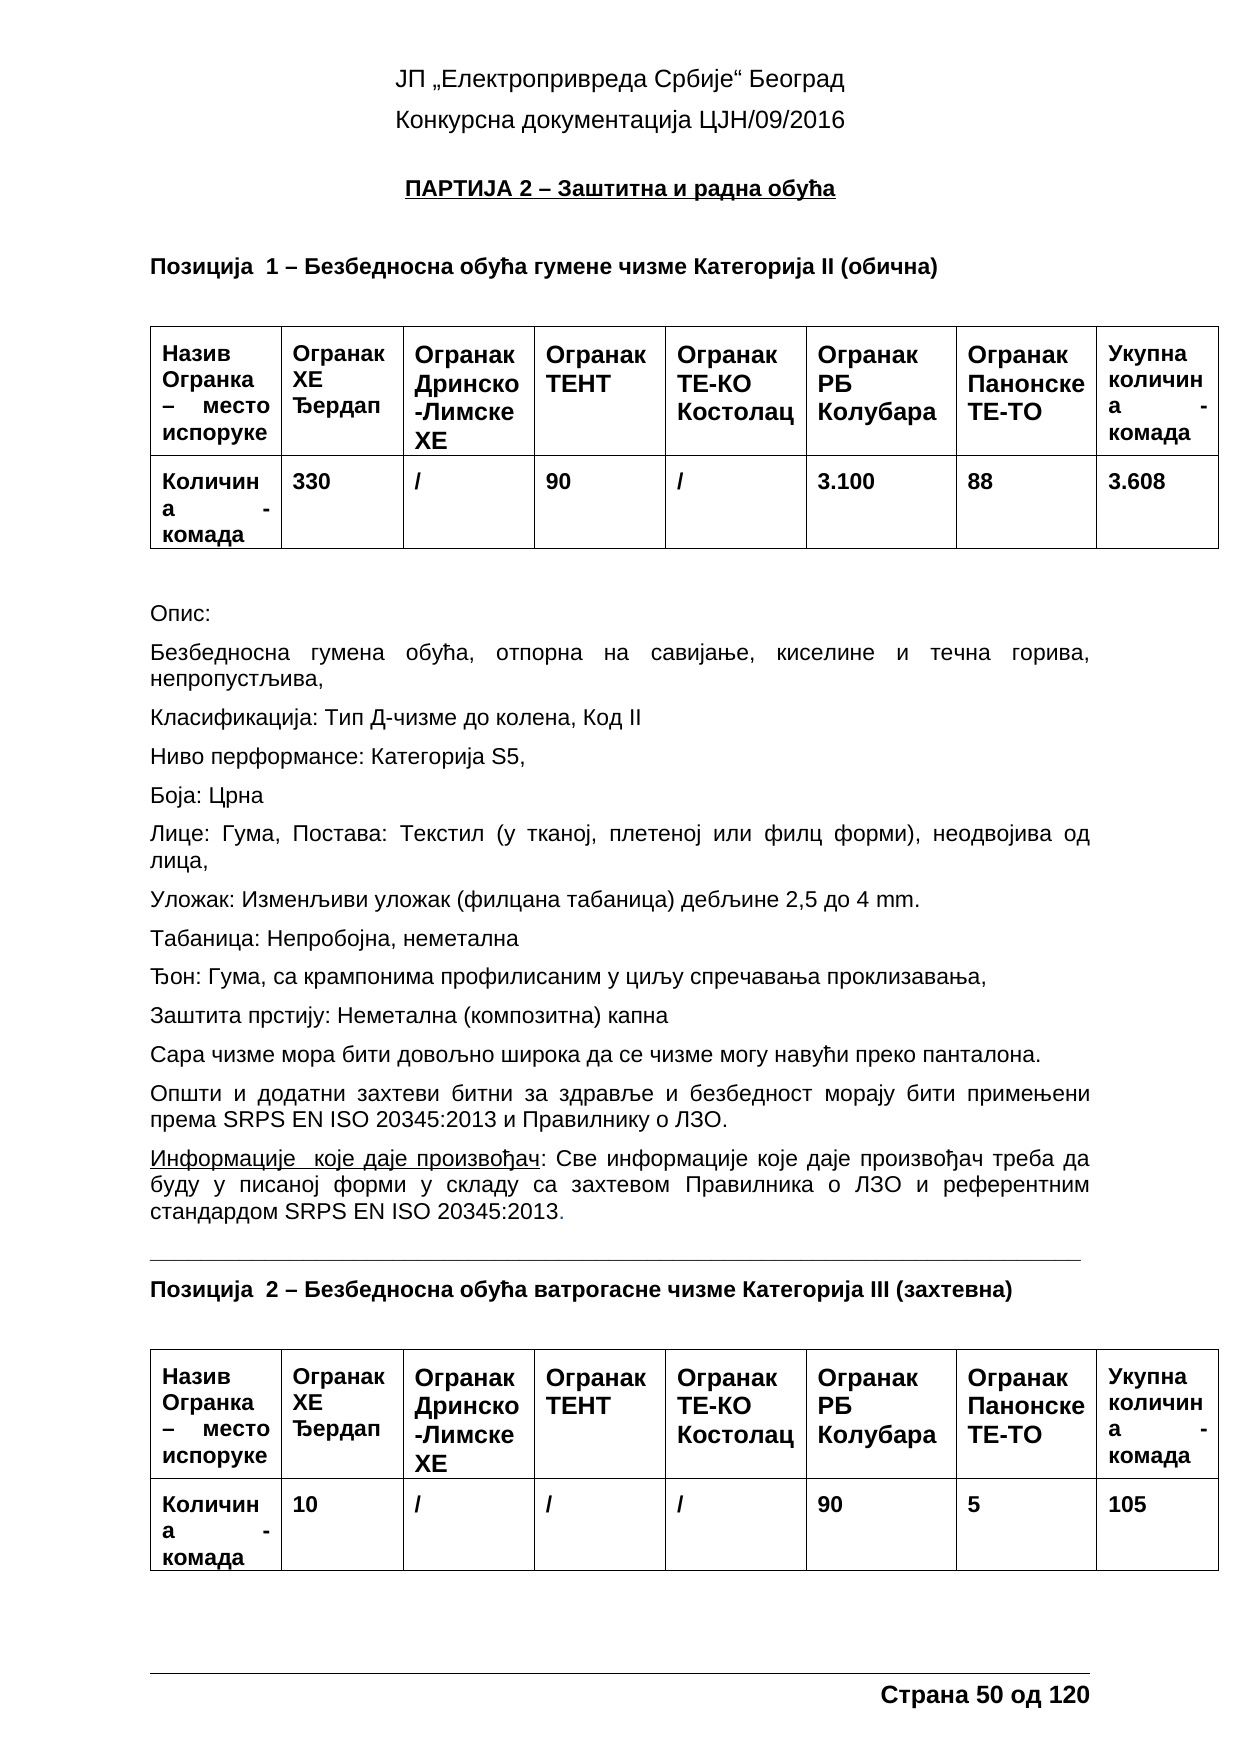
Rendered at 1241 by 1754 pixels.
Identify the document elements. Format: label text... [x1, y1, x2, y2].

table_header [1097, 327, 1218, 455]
text Безбедносна гумена обућа, отпорна на савијање, киселине и течна горива, непропустљива, [150, 639, 1090, 691]
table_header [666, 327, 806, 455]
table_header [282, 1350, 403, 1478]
text _________________________________________________________________________ [150, 1237, 1090, 1263]
text Сара чизме мора бити довољно широка да се чизме могу навући преко панталона. [150, 1041, 1090, 1067]
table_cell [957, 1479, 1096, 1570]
text Позиција 2 – Безбедносна обућа ватрогасне чизме Категорија III (захтевна) [150, 1276, 1090, 1302]
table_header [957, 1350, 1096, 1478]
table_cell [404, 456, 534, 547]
text Опис: [150, 600, 1090, 626]
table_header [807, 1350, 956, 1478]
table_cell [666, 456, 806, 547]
text Уложак: Изменљиви уложак (филцана табаница) дебљине 2,5 до 4 mm. [150, 886, 1090, 912]
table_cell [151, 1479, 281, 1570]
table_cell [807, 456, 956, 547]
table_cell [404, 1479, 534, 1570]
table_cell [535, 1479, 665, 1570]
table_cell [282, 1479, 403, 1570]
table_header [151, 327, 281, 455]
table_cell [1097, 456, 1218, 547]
text Ниво перформансе: Категорија S5, [150, 743, 1090, 769]
text Класификација: Тип Д-чизме до колена, Код II [150, 704, 1090, 730]
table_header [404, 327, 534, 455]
text Општи и додатни захтеви битни за здравље и безбедност морају бити примењени према SRPS EN ISO 20345:2013 и Правилнику о ЛЗО. [150, 1080, 1090, 1133]
text Табаница: Непробојна, неметална [150, 924, 1090, 951]
text ПАРТИЈА 2 – Заштитна и радна обућа [150, 175, 1090, 201]
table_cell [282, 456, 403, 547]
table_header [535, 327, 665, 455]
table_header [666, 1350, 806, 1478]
text Позиција 1 – Безбедносна обућа гумене чизме Категорија II (обична) [150, 253, 1090, 279]
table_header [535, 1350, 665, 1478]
text Ђон: Гума, са крампонима профилисаним у циљу спречавања проклизавања, [150, 963, 1090, 990]
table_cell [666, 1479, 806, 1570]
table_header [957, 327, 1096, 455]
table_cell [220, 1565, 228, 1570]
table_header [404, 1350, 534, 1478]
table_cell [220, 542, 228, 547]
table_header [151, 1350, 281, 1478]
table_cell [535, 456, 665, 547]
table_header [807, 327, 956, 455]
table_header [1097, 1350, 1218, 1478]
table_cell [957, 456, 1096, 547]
text Заштита прстију: Неметална (композитна) капна [150, 1002, 1090, 1028]
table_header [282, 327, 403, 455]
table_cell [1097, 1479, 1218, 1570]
text Боја: Црна [150, 782, 1090, 808]
text Лице: Гума, Постава: Текстил (у тканој, плетеној или филц форми), неодвојива од лица, [150, 820, 1090, 873]
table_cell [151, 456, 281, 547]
text Информације које даје произвођач: Све информације које даје произвођач треба да буду у писаној форми у складу са захтевом Правилника о ЛЗО и референтним стандардом SRPS EN ISO 20345:2013. [150, 1145, 1090, 1224]
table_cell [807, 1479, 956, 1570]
